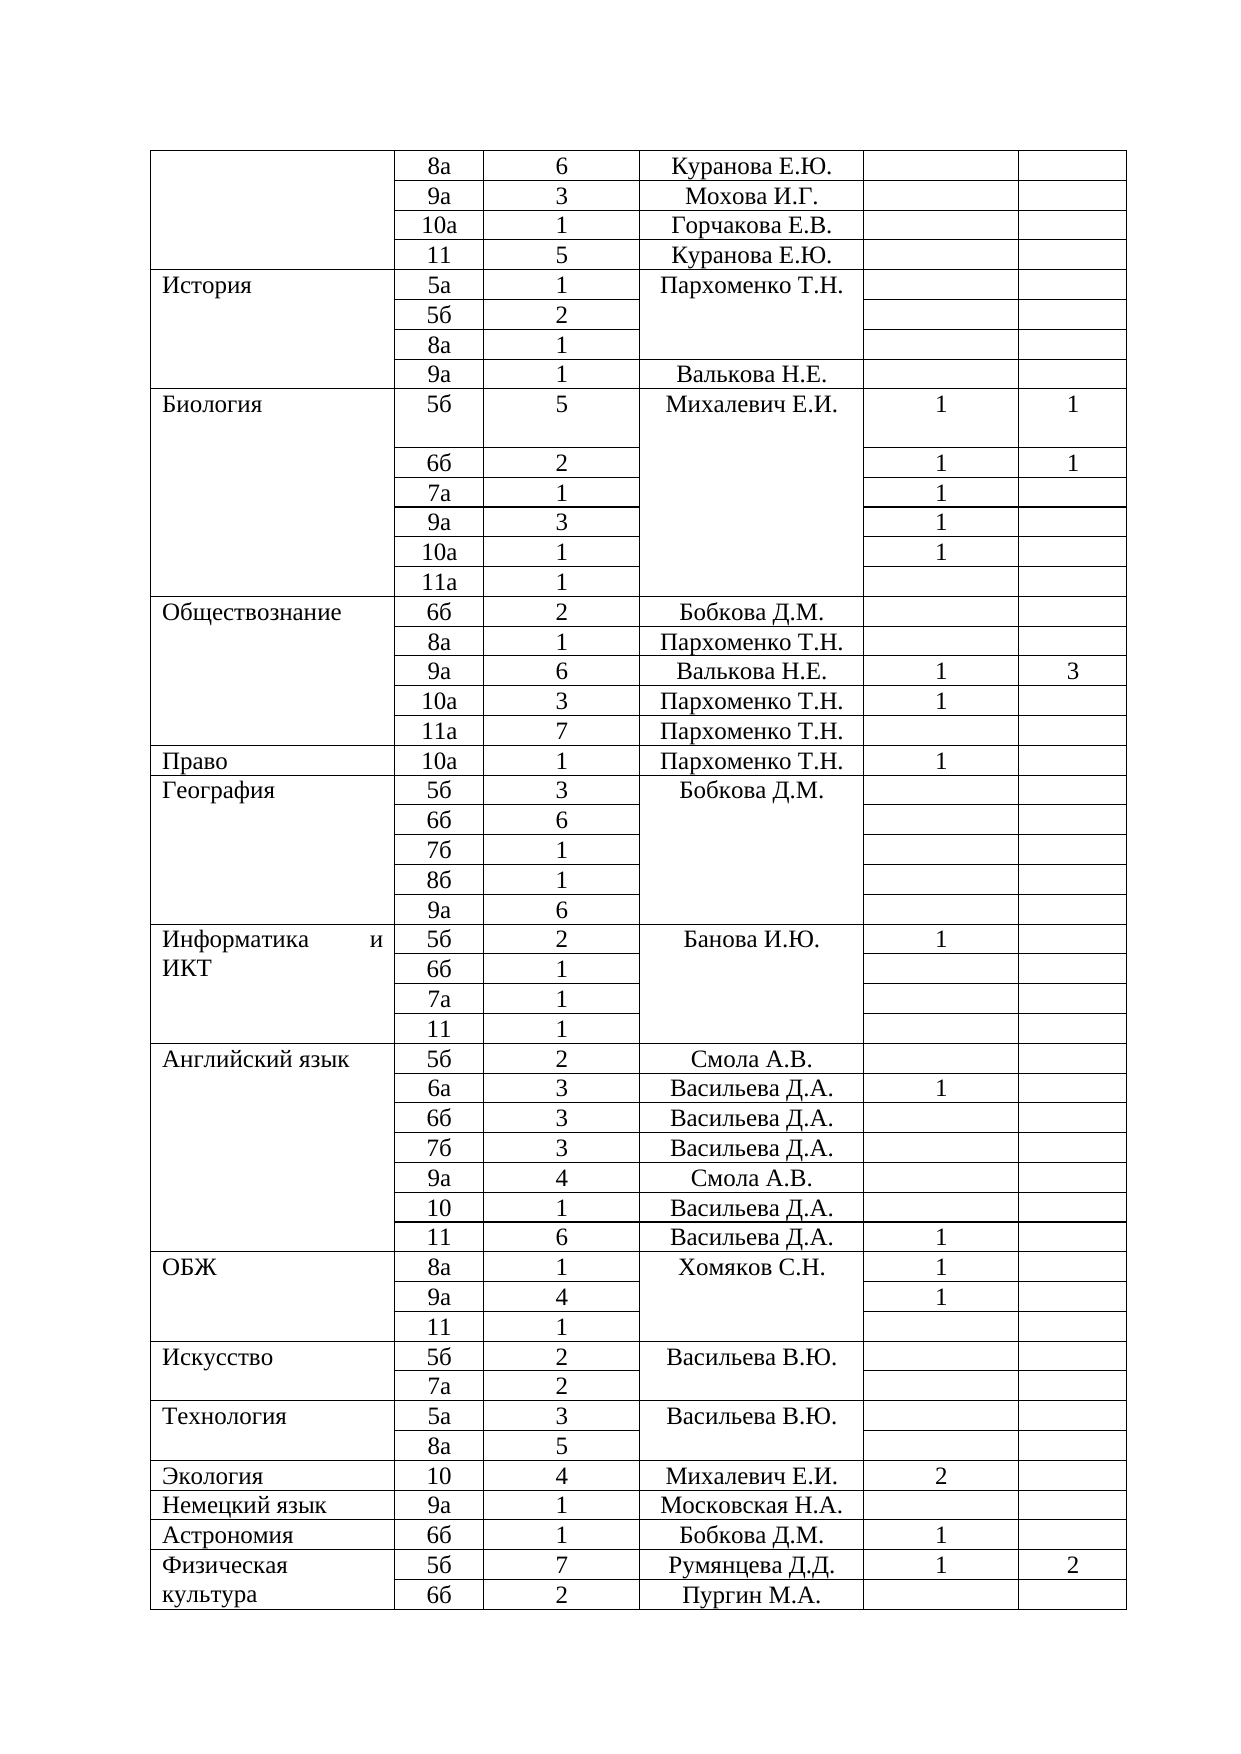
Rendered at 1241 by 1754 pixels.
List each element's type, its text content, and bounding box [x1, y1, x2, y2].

table_cell 11а [395, 716, 483, 745]
table_cell [864, 1103, 1018, 1132]
table_cell 2 [484, 1371, 639, 1400]
table_cell 9а [395, 360, 483, 388]
table_cell 3 [484, 1133, 639, 1162]
table_cell [1019, 1282, 1126, 1311]
table_cell 3 [1019, 656, 1126, 685]
table_cell 1 [864, 508, 1018, 536]
table_cell 3 [484, 181, 639, 209]
table_cell 10а [395, 211, 483, 239]
table_cell [864, 776, 1018, 804]
table_cell Пархоменко Т.Н. [640, 686, 863, 715]
table_cell Михалевич Е.И. [640, 389, 863, 596]
table_cell 9а [395, 1491, 483, 1519]
table_cell Искусство [151, 1342, 394, 1400]
table_cell 9а [395, 1282, 483, 1311]
table_cell 9а [395, 508, 483, 536]
table_cell [864, 151, 1018, 180]
table_cell 4 [484, 1282, 639, 1311]
table_cell [1019, 360, 1126, 388]
table_cell 6б [395, 448, 483, 477]
table_cell 5б [395, 1550, 483, 1579]
table_cell Биология [151, 389, 394, 596]
table_cell Смола А.В. [640, 1044, 863, 1072]
table_cell [864, 567, 1018, 596]
table_cell [1019, 865, 1126, 894]
table_cell 7а [395, 1371, 483, 1400]
table_cell 5б [395, 776, 483, 804]
table_cell Пархоменко Т.Н. [640, 270, 863, 358]
table_cell 1 [484, 211, 639, 239]
table_cell 1 [484, 835, 639, 864]
table_cell 2 [484, 1342, 639, 1370]
table_cell 1 [484, 478, 639, 506]
table_cell 7 [484, 716, 639, 745]
table_cell [864, 1133, 1018, 1162]
table_cell 2 [484, 300, 639, 329]
table_cell 1 [484, 1252, 639, 1281]
table_cell [1019, 776, 1126, 804]
table_cell 8а [395, 627, 483, 655]
table_cell Бобкова Д.М. [640, 1520, 863, 1549]
table_cell [1019, 1520, 1126, 1549]
table_cell 5б [395, 1044, 483, 1072]
table_cell [864, 1371, 1018, 1400]
table_cell 1 [864, 1074, 1018, 1102]
table_cell 1 [864, 656, 1018, 685]
table_cell [1019, 1252, 1126, 1281]
table_cell Немецкий язык [151, 1491, 394, 1519]
table_cell 5б [395, 389, 483, 447]
table_cell 3 [484, 1103, 639, 1132]
table_cell 3 [484, 686, 639, 715]
table_cell 5а [395, 270, 483, 299]
table_cell 1 [864, 478, 1018, 506]
table_cell [1019, 537, 1126, 566]
table_cell [864, 1014, 1018, 1043]
table_cell [1019, 1133, 1126, 1162]
table_cell 11 [395, 1014, 483, 1043]
table_cell 2 [484, 1044, 639, 1072]
table_cell Информатика и ИКТ [151, 925, 394, 1043]
table_cell Васильева В.Ю. [640, 1401, 863, 1460]
table_cell 1 [864, 1282, 1018, 1311]
table_cell 5 [484, 1431, 639, 1460]
table_cell 6а [395, 1074, 483, 1102]
table_cell 11 [395, 1312, 483, 1341]
table_cell [1019, 1461, 1126, 1489]
table_cell 9а [395, 895, 483, 923]
table_cell [1019, 330, 1126, 358]
table_cell Экология [151, 1461, 394, 1489]
table_cell 1 [484, 1014, 639, 1043]
table_cell 11 [395, 1223, 483, 1251]
table_cell [864, 865, 1018, 894]
table_cell 8а [395, 1431, 483, 1460]
table_cell 7 [484, 1550, 639, 1579]
table_cell [1019, 895, 1126, 923]
table_cell Обществознание [151, 597, 394, 745]
table_cell 10 [395, 1193, 483, 1221]
table_cell Васильева В.Ю. [640, 1342, 863, 1400]
table_cell [864, 360, 1018, 388]
table_cell 7б [395, 1133, 483, 1162]
table_cell [1019, 805, 1126, 834]
table_cell 11а [395, 567, 483, 596]
table_cell [1019, 240, 1126, 269]
table_cell 3 [484, 1401, 639, 1430]
table_cell 6б [395, 1580, 483, 1609]
table_cell Куранова Е.Ю. [640, 151, 863, 180]
table_cell [1019, 925, 1126, 953]
table_cell [1019, 686, 1126, 715]
table_cell 7а [395, 478, 483, 506]
table_cell [1019, 1401, 1126, 1430]
table_cell 3 [484, 1074, 639, 1102]
table_cell [864, 211, 1018, 239]
table_cell [864, 1431, 1018, 1460]
table_cell Валькова Н.Е. [640, 656, 863, 685]
table_cell [864, 300, 1018, 329]
table_cell География [151, 776, 394, 923]
table_cell 1 [864, 1252, 1018, 1281]
table_cell [864, 627, 1018, 655]
table_cell 3 [484, 508, 639, 536]
table_cell Бобкова Д.М. [640, 776, 863, 923]
table_cell Васильева Д.А. [640, 1193, 863, 1221]
table_cell 1 [484, 1312, 639, 1341]
table_cell 7а [395, 984, 483, 1013]
table_cell [864, 805, 1018, 834]
table_cell [864, 1401, 1018, 1430]
table_cell 10 [395, 1461, 483, 1489]
table_cell 1 [1019, 448, 1126, 477]
table_cell 1 [484, 360, 639, 388]
table_cell Валькова Н.Е. [640, 360, 863, 388]
table_cell Михалевич Е.И. [640, 1461, 863, 1489]
table_cell 9а [395, 656, 483, 685]
table_cell Банова И.Ю. [640, 925, 863, 1043]
table_cell 1 [484, 627, 639, 655]
table_cell [1019, 984, 1126, 1013]
table_cell [1019, 954, 1126, 983]
table_cell Московская Н.А. [640, 1491, 863, 1519]
table_cell 1 [864, 686, 1018, 715]
table_cell [864, 240, 1018, 269]
table_cell 2 [1019, 1550, 1126, 1579]
table_cell [864, 1163, 1018, 1192]
table_cell Горчакова Е.В. [640, 211, 863, 239]
table_cell [1019, 151, 1126, 180]
table_cell [1019, 1371, 1126, 1400]
table_cell [1019, 1074, 1126, 1102]
table_cell 5а [395, 1401, 483, 1430]
table_cell 9а [395, 1163, 483, 1192]
table_cell 6 [484, 151, 639, 180]
table_cell 6б [395, 805, 483, 834]
table_cell 1 [484, 537, 639, 566]
table_cell [1019, 1342, 1126, 1370]
table_cell [864, 270, 1018, 299]
table_cell [864, 954, 1018, 983]
table_cell 6 [484, 805, 639, 834]
table_cell [864, 984, 1018, 1013]
table_cell 1 [484, 1193, 639, 1221]
table_cell 4 [484, 1461, 639, 1489]
table_cell 1 [484, 746, 639, 774]
table_cell 2 [484, 597, 639, 626]
table_cell 3 [484, 776, 639, 804]
table_cell [1019, 211, 1126, 239]
table_cell 4 [484, 1163, 639, 1192]
table_cell [864, 1342, 1018, 1370]
table_cell 7б [395, 835, 483, 864]
table_cell 1 [864, 746, 1018, 774]
table_cell [1019, 181, 1126, 209]
table_cell [1019, 835, 1126, 864]
table_cell 1 [864, 1223, 1018, 1251]
table_cell 1 [484, 567, 639, 596]
table_cell 1 [484, 270, 639, 299]
table_cell 1 [864, 1520, 1018, 1549]
table_cell [1019, 1431, 1126, 1460]
table_cell 1 [484, 954, 639, 983]
table_cell 5б [395, 925, 483, 953]
table_cell Пархоменко Т.Н. [640, 746, 863, 774]
table_cell 1 [1019, 389, 1126, 447]
table_cell 1 [484, 330, 639, 358]
table_cell 6б [395, 1520, 483, 1549]
table_cell 6 [484, 895, 639, 923]
table_cell [864, 716, 1018, 745]
table_cell 8б [395, 865, 483, 894]
table_cell 11 [395, 240, 483, 269]
table_cell [1019, 716, 1126, 745]
table_cell 1 [864, 389, 1018, 447]
table_cell Английский язык [151, 1044, 394, 1251]
table_cell История [151, 270, 394, 388]
table_cell 1 [484, 1491, 639, 1519]
table_cell [1019, 567, 1126, 596]
table_cell Хомяков С.Н. [640, 1252, 863, 1341]
table_cell 5 [484, 389, 639, 447]
table_cell [1019, 1163, 1126, 1192]
table_cell 8а [395, 330, 483, 358]
table_cell [864, 1491, 1018, 1519]
table_cell [1019, 1580, 1126, 1609]
table_cell Бобкова Д.М. [640, 597, 863, 626]
table_cell Смола А.В. [640, 1163, 863, 1192]
table_cell [864, 597, 1018, 626]
table_cell 2 [484, 1580, 639, 1609]
table_cell 8а [395, 1252, 483, 1281]
table_cell Мохова И.Г. [640, 181, 863, 209]
table_cell 6б [395, 597, 483, 626]
table_cell 9а [395, 181, 483, 209]
table_cell 6б [395, 1103, 483, 1132]
table_cell 5 [484, 240, 639, 269]
table_cell [1019, 1223, 1126, 1251]
table_cell Васильева Д.А. [640, 1133, 863, 1162]
table_cell [1019, 508, 1126, 536]
table_cell [1019, 1044, 1126, 1072]
table_cell [1019, 1103, 1126, 1132]
table_cell Пархоменко Т.Н. [640, 627, 863, 655]
table_cell [864, 181, 1018, 209]
table_cell 10а [395, 746, 483, 774]
table_cell [1019, 1312, 1126, 1341]
table_cell Технология [151, 1401, 394, 1460]
table_cell [864, 1193, 1018, 1221]
table_cell Физическая культура [151, 1550, 394, 1609]
table_cell 1 [864, 537, 1018, 566]
table_cell [864, 1580, 1018, 1609]
table_cell Васильева Д.А. [640, 1103, 863, 1132]
table_cell Право [151, 746, 394, 774]
table_cell [864, 835, 1018, 864]
table_cell [1019, 627, 1126, 655]
table_cell Куранова Е.Ю. [640, 240, 863, 269]
table_cell 6 [484, 1223, 639, 1251]
table_cell 2 [484, 925, 639, 953]
table_cell [864, 330, 1018, 358]
table_cell 5б [395, 300, 483, 329]
table_cell Румянцева Д.Д. [640, 1550, 863, 1579]
table_cell Васильева Д.А. [640, 1074, 863, 1102]
table_cell [864, 895, 1018, 923]
table_cell Васильева Д.А. [640, 1223, 863, 1251]
table_cell 6 [484, 656, 639, 685]
table_cell 2 [864, 1461, 1018, 1489]
table_cell 1 [484, 865, 639, 894]
table_cell [1019, 1014, 1126, 1043]
table_cell Астрономия [151, 1520, 394, 1549]
table_cell [864, 1312, 1018, 1341]
table_cell 1 [484, 1520, 639, 1549]
table_cell 1 [864, 1550, 1018, 1579]
table_cell ОБЖ [151, 1252, 394, 1341]
table_cell [1019, 1193, 1126, 1221]
table_cell 10а [395, 537, 483, 566]
table_cell 1 [484, 984, 639, 1013]
table_cell [1019, 1491, 1126, 1519]
table_cell [864, 1044, 1018, 1072]
table_cell [1019, 300, 1126, 329]
table_cell 1 [864, 925, 1018, 953]
table_cell 2 [484, 448, 639, 477]
table_cell [1019, 597, 1126, 626]
table_cell 1 [864, 448, 1018, 477]
table_cell 6б [395, 954, 483, 983]
table_cell 10а [395, 686, 483, 715]
table_cell [1019, 270, 1126, 299]
table_cell [1019, 746, 1126, 774]
table_cell [1019, 478, 1126, 506]
table_cell 8а [395, 151, 483, 180]
table_cell Пургин М.А. [640, 1580, 863, 1609]
table_cell Пархоменко Т.Н. [640, 716, 863, 745]
table_cell 5б [395, 1342, 483, 1370]
